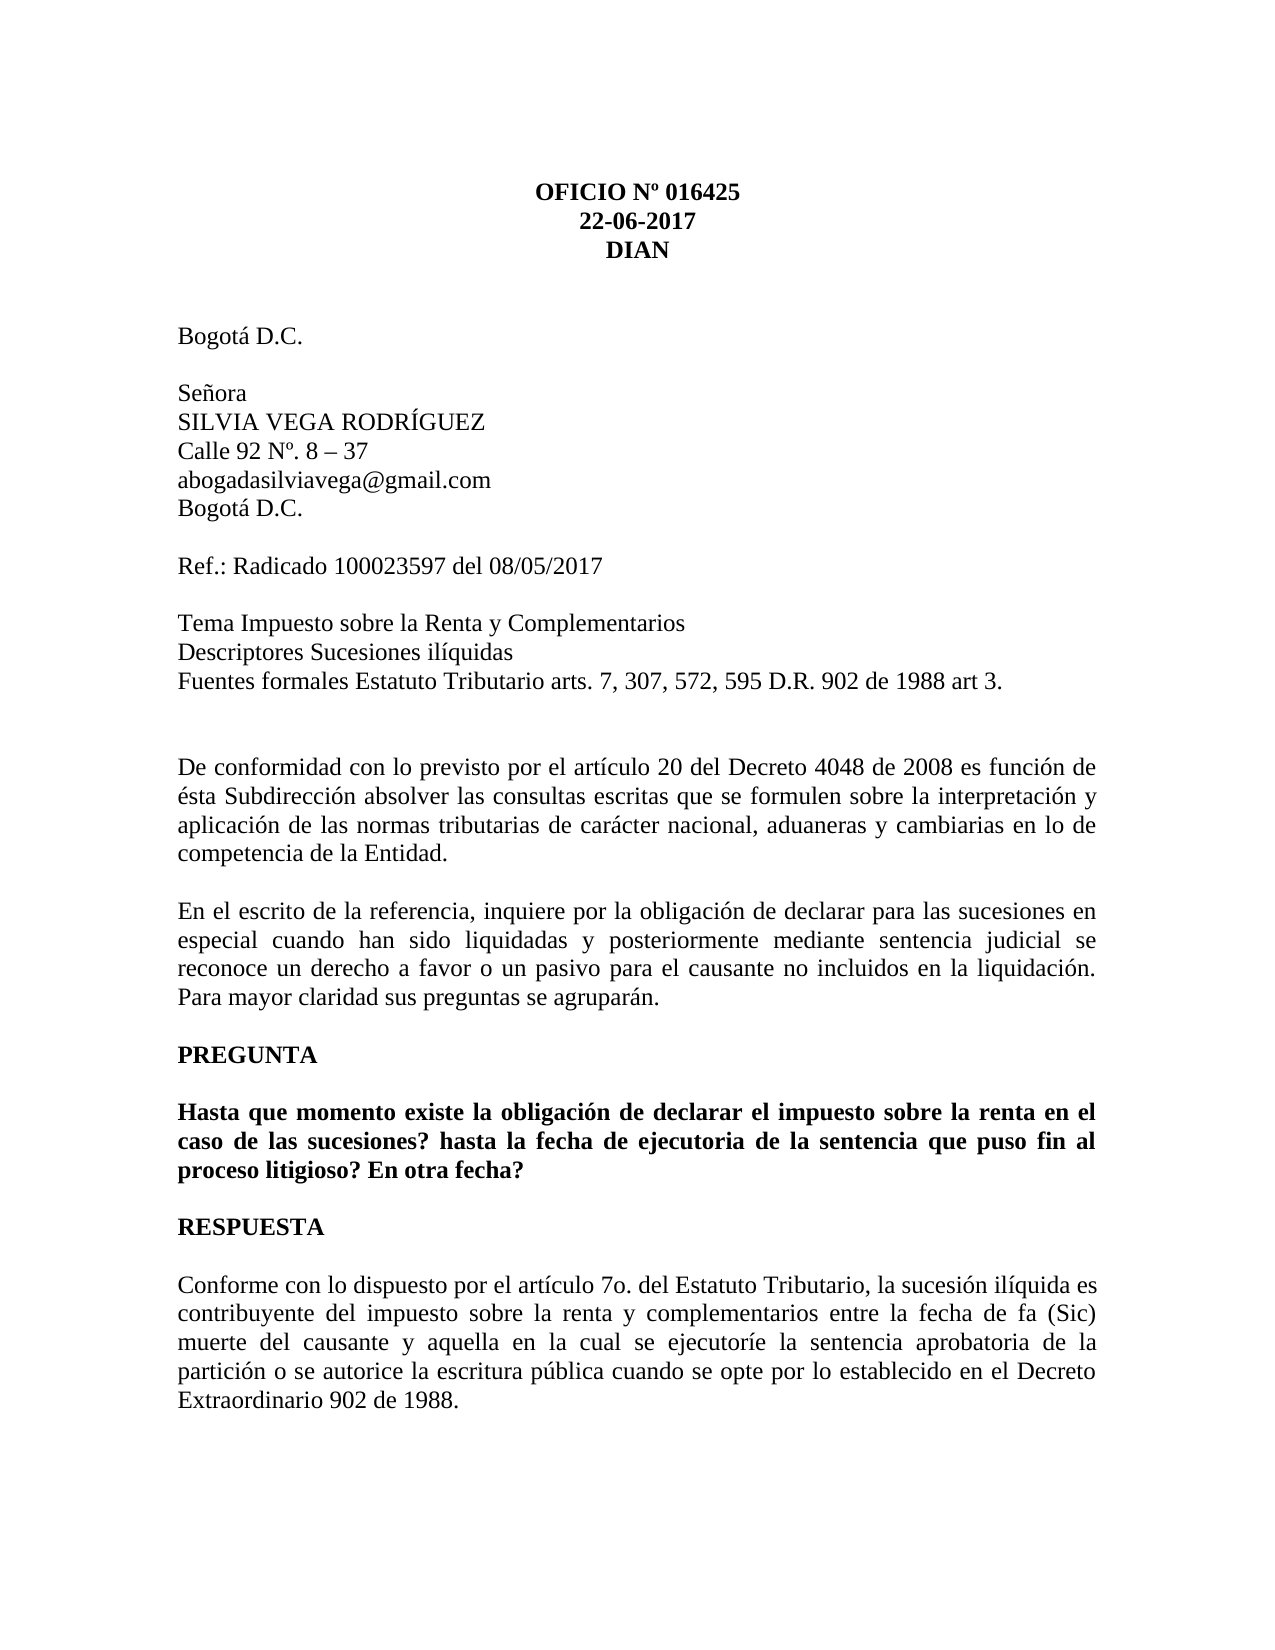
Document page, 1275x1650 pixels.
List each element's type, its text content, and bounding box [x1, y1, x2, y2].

text Conforme con lo dispuesto por el artículo 7o. del Estatuto Tributario, la sucesión ilíquida es contribuyente del impuesto sobre la renta y complementarios entre la fecha de fa (Sic) muerte del causante y aquella en la cual se ejecutoríe la sentencia aprobatoria de la partición o se autorice la escritura pública cuando se opte por lo establecido en el Decreto Extraordinario 902 de 1988. [177, 1270, 1098, 1413]
text DIAN [177, 235, 1098, 263]
text De conformidad con lo previsto por el artículo 20 del Decreto 4048 de 2008 es función de ésta Subdirección absolver las consultas escritas que se formulen sobre la interpretación y aplicación de las normas tributarias de carácter nacional, aduaneras y cambiarias en lo de competencia de la Entidad. [177, 752, 1098, 867]
text En el escrito de la referencia, inquiere por la obligación de declarar para las sucesiones en especial cuando han sido liquidadas y posteriormente mediante sentencia judicial se reconoce un derecho a favor o un pasivo para el causante no incluidos en la liquidación. Para mayor claridad sus preguntas se agruparán. [177, 896, 1098, 1011]
text Calle 92 Nº. 8 – 37 [177, 436, 1098, 465]
text OFICIO Nº 016425 [177, 177, 1098, 206]
text Señora [177, 378, 1098, 407]
text Bogotá D.C. [177, 493, 1098, 522]
text RESPUESTA [177, 1212, 1098, 1241]
text Ref.: Radicado 100023597 del 08/05/2017 [177, 551, 1098, 580]
text Bogotá D.C. [177, 321, 1098, 350]
text Tema Impuesto sobre la Renta y Complementarios [177, 608, 1098, 637]
text Descriptores Sucesiones ilíquidas [177, 637, 1098, 666]
text PREGUNTA [177, 1040, 1098, 1068]
text 22-06-2017 [177, 206, 1098, 235]
text Fuentes formales Estatuto Tributario arts. 7, 307, 572, 595 D.R. 902 de 1988 art 3. [177, 666, 1098, 695]
text SILVIA VEGA RODRÍGUEZ [177, 407, 1098, 436]
text abogadasilviavega@gmail.com [177, 465, 1098, 493]
text Hasta que momento existe la obligación de declarar el impuesto sobre la renta en el caso de las sucesiones? hasta la fecha de ejecutoria de la sentencia que puso fin al proceso litigioso? En otra fecha? [177, 1097, 1098, 1183]
